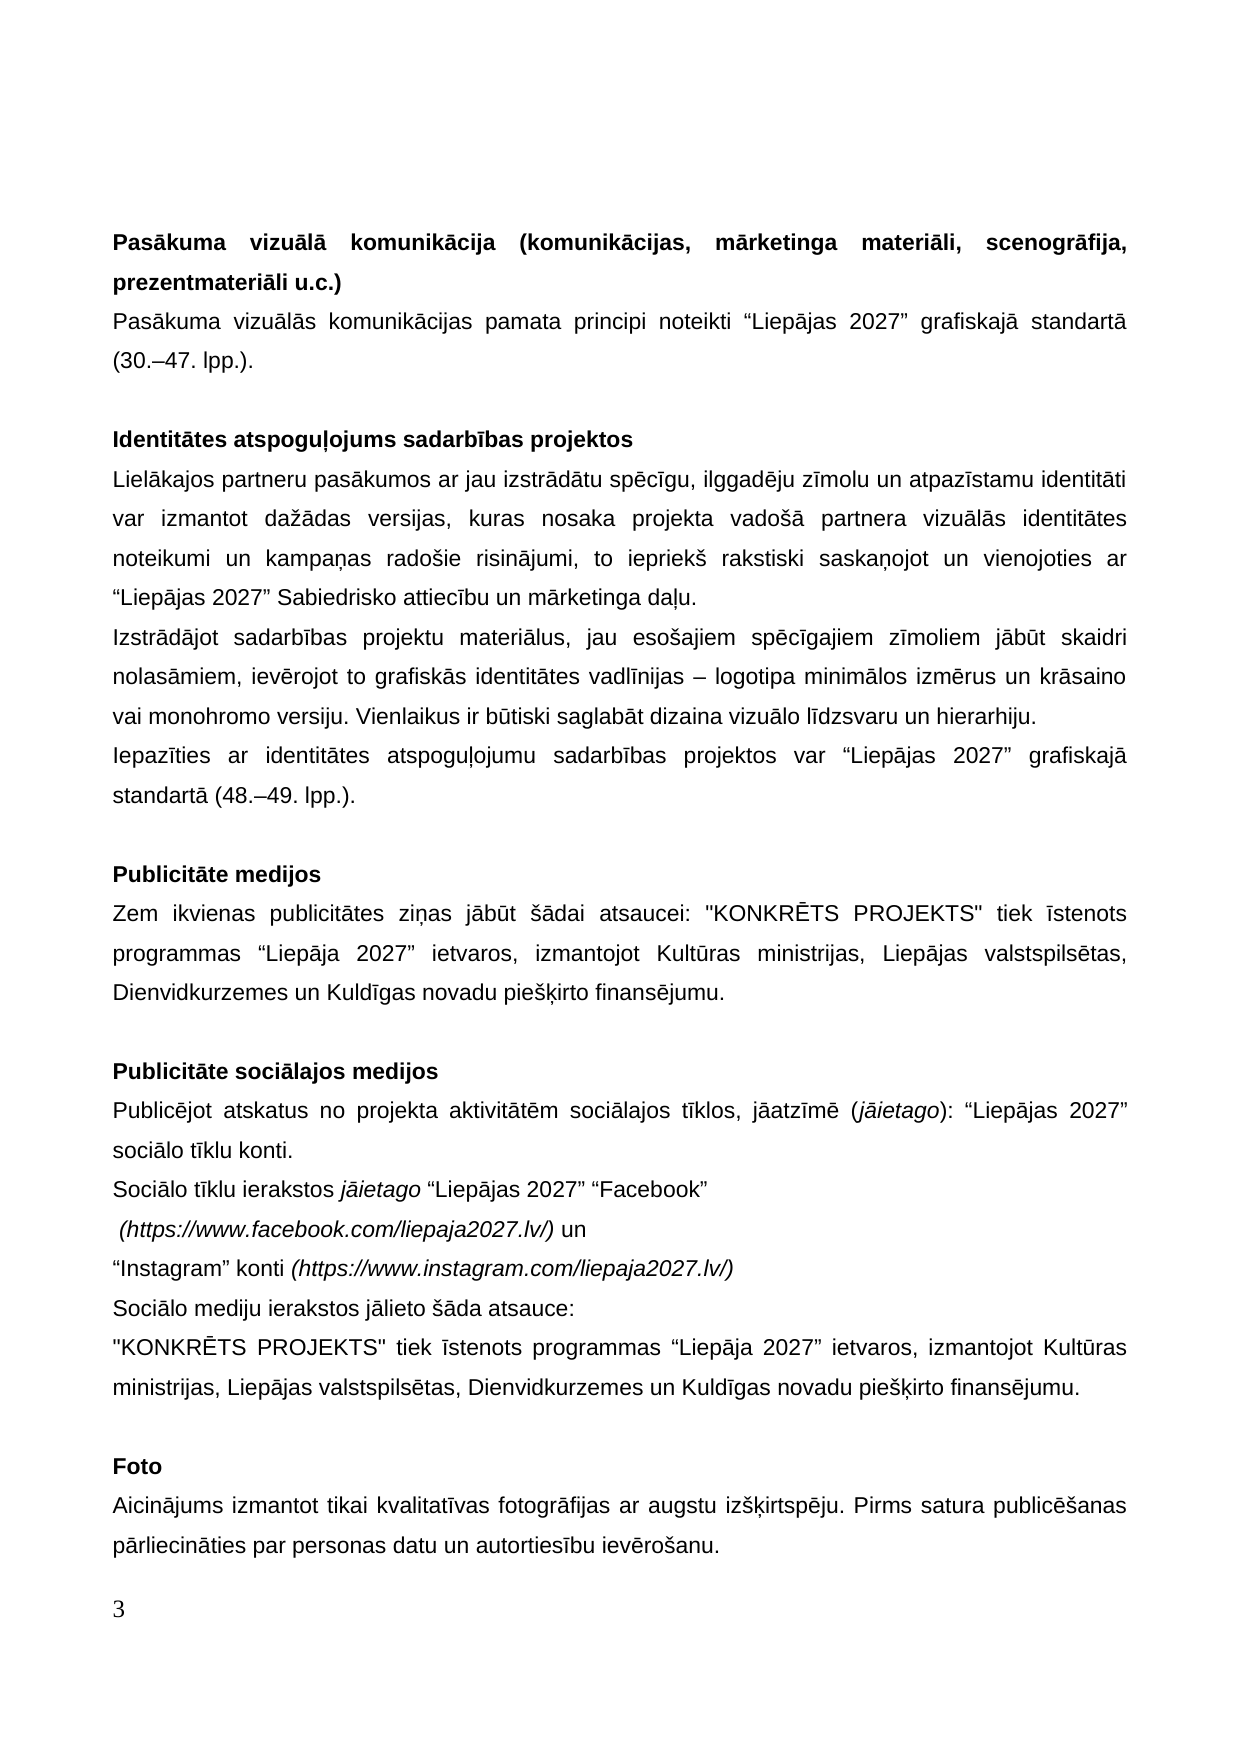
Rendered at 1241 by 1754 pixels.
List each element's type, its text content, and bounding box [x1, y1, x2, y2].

text “Instagram” konti (https://www.instagram.com/liepaja2027.lv/) [112, 1255, 1128, 1282]
text Publicējot atskatus no projekta aktivitātēm sociālajos tīklos, jāatzīmē (jāietago): “Liepājas 2027” sociālo tīklu konti. [112, 1097, 1128, 1163]
text Pasākuma vizuālā komunikācija (komunikācijas, mārketinga materiāli, scenogrāfija, prezentmateriāli u.c.) [112, 229, 1128, 295]
text Sociālo tīklu ierakstos jāietago “Liepājas 2027” “Facebook” [112, 1176, 1128, 1203]
text Izstrādājot sadarbības projektu materiālus, jau esošajiem spēcīgajiem zīmoliem jābūt skaidri nolasāmiem, ievērojot to grafiskās identitātes vadlīnijas – logotipa minimālos izmērus un krāsaino vai monohromo versiju. Vienlaikus ir būtiski saglabāt dizaina vizuālo līdzsvaru un hierarhiju. [112, 624, 1128, 729]
text Publicitāte sociālajos medijos [112, 1058, 1128, 1084]
text Foto [112, 1453, 1128, 1479]
text (https://www.facebook.com/liepaja2027.lv/) un [112, 1216, 1128, 1242]
text Pasākuma vizuālās komunikācijas pamata principi noteikti “Liepājas 2027” grafiskajā standartā (30.–47. lpp.). [112, 308, 1128, 374]
text Sociālo mediju ierakstos jālieto šāda atsauce: [112, 1295, 1128, 1321]
text Iepazīties ar identitātes atspoguļojumu sadarbības projektos var “Liepājas 2027” grafiskajā standartā (48.–49. lpp.). [112, 742, 1128, 808]
text Lielākajos partneru pasākumos ar jau izstrādātu spēcīgu, ilggadēju zīmolu un atpazīstamu identitāti var izmantot dažādas versijas, kuras nosaka projekta vadošā partnera vizuālās identitātes noteikumi un kampaņas radošie risinājumi, to iepriekš rakstiski saskaņojot un vienojoties ar “Liepājas 2027” Sabiedrisko attiecību un mārketinga daļu. [112, 466, 1128, 611]
text Aicinājums izmantot tikai kvalitatīvas fotogrāfijas ar augstu izšķirtspēju. Pirms satura publicēšanas pārliecināties par personas datu un autortiesību ievērošanu. [112, 1492, 1128, 1558]
text Zem ikvienas publicitātes ziņas jābūt šādai atsaucei: "KONKRĒTS PROJEKTS" tiek īstenots programmas “Liepāja 2027” ietvaros, izmantojot Kultūras ministrijas, Liepājas valstspilsētas, Dienvidkurzemes un Kuldīgas novadu piešķirto finansējumu. [112, 900, 1128, 1005]
text Identitātes atspoguļojums sadarbības projektos [112, 426, 1128, 453]
text "KONKRĒTS PROJEKTS" tiek īstenots programmas “Liepāja 2027” ietvaros, izmantojot Kultūras ministrijas, Liepājas valstspilsētas, Dienvidkurzemes un Kuldīgas novadu piešķirto finansējumu. [112, 1334, 1128, 1400]
text Publicitāte medijos [112, 861, 1128, 887]
